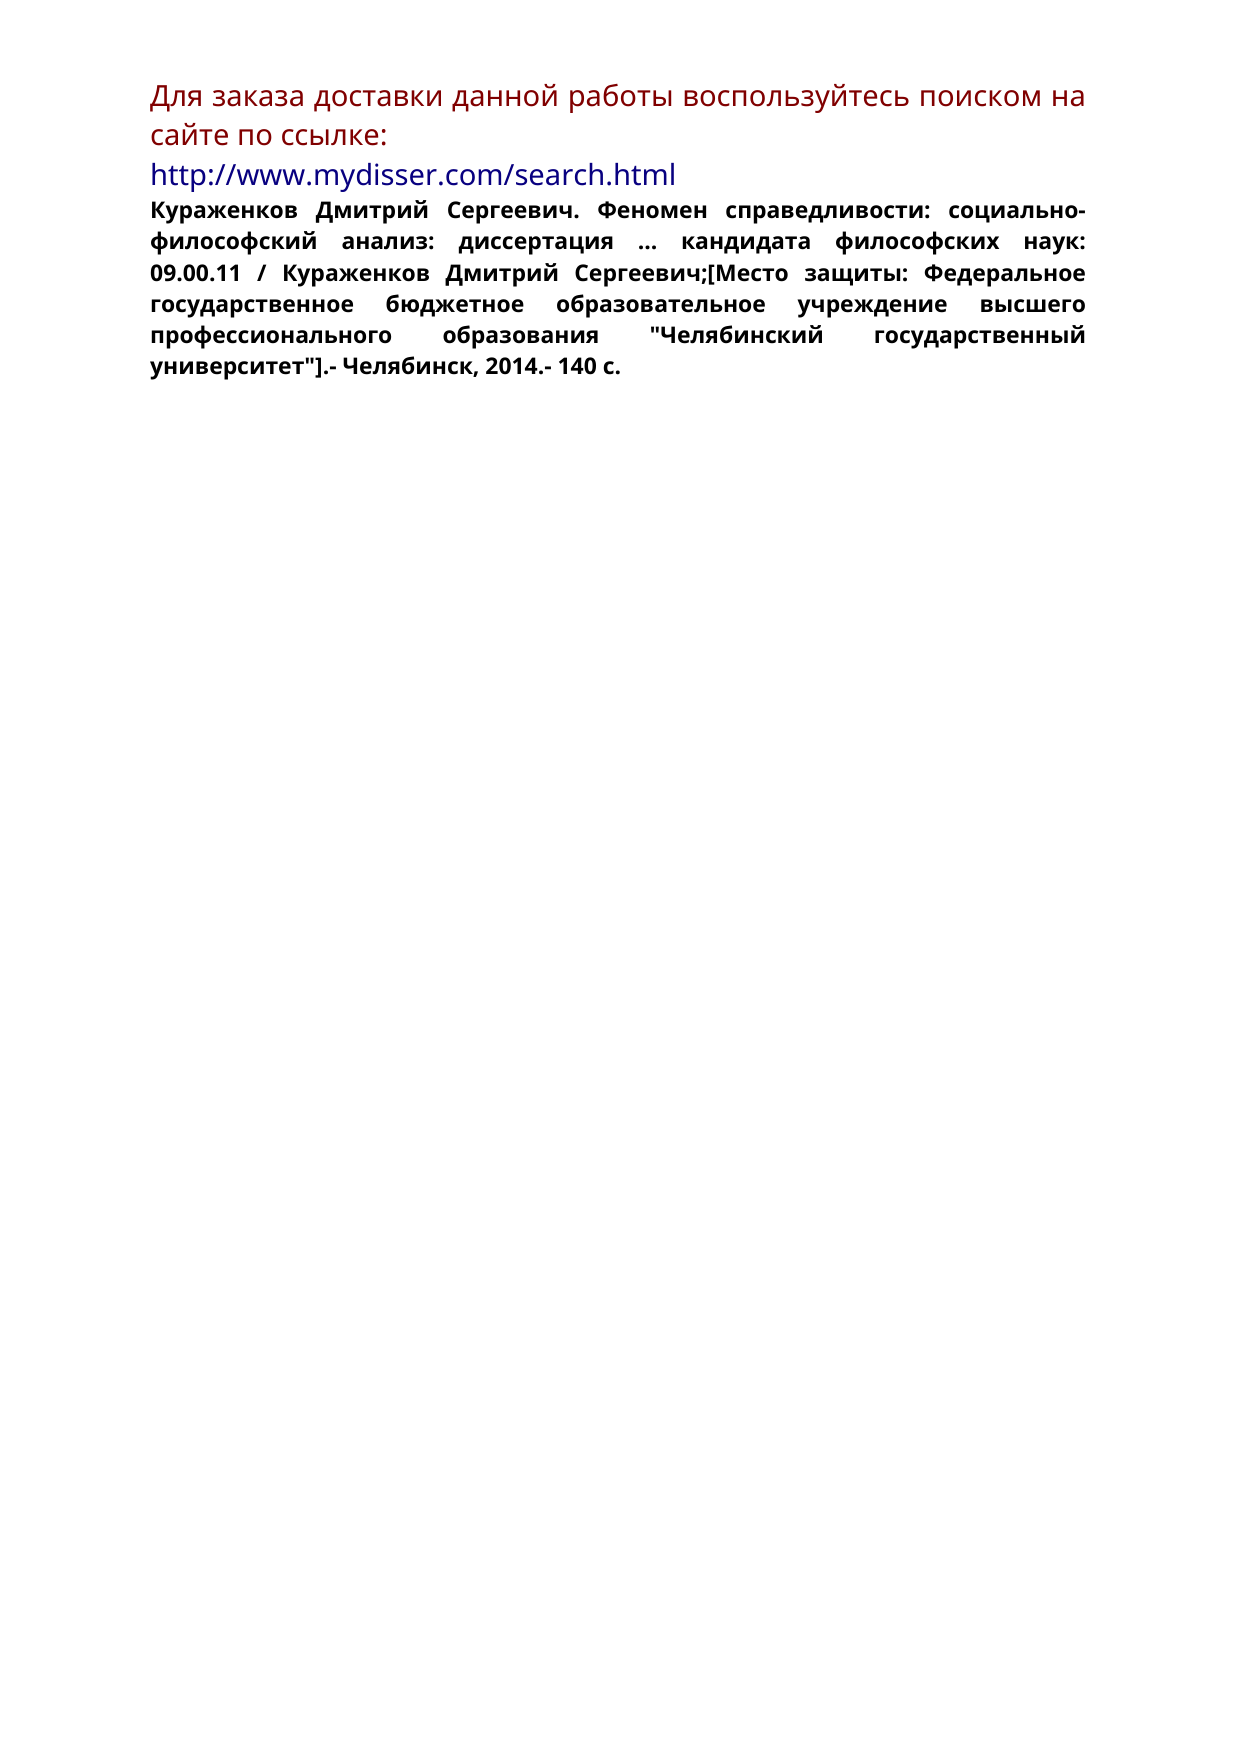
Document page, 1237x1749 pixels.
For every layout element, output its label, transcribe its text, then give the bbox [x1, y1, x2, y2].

text Кураженков Дмитрий Сергеевич. Феномен справедливости: социально-философский анализ: диссертация ... кандидата философских наук: 09.00.11 / Кураженков Дмитрий Сергеевич;[Место защиты: Федеральное государственное бюджетное образовательное учреждение высшего профессионального образования "Челябинский государственный университет"].- Челябинск, 2014.- 140 с. [150, 194, 1086, 382]
